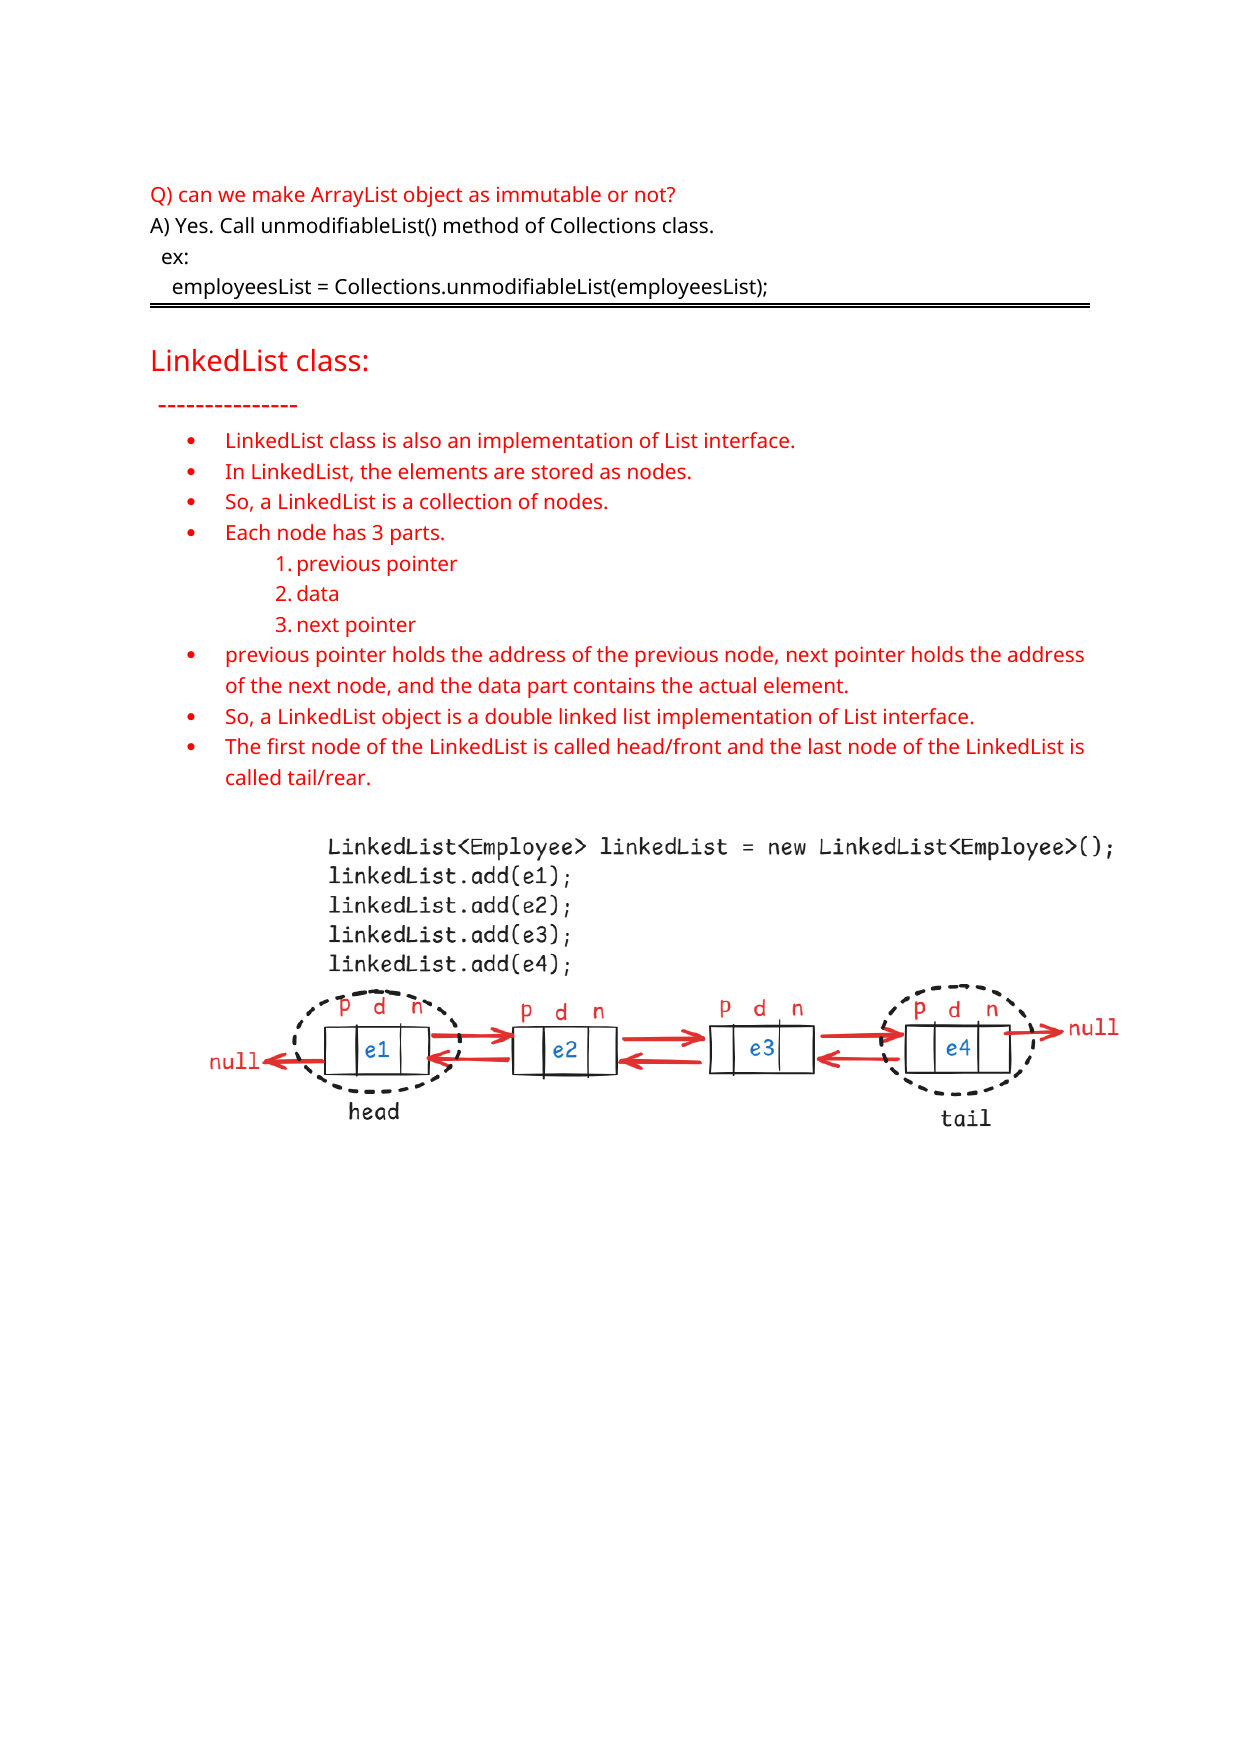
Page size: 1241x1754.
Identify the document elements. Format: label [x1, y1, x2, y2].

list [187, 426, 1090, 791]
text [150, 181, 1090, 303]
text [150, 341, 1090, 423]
picture [187, 824, 1128, 1142]
